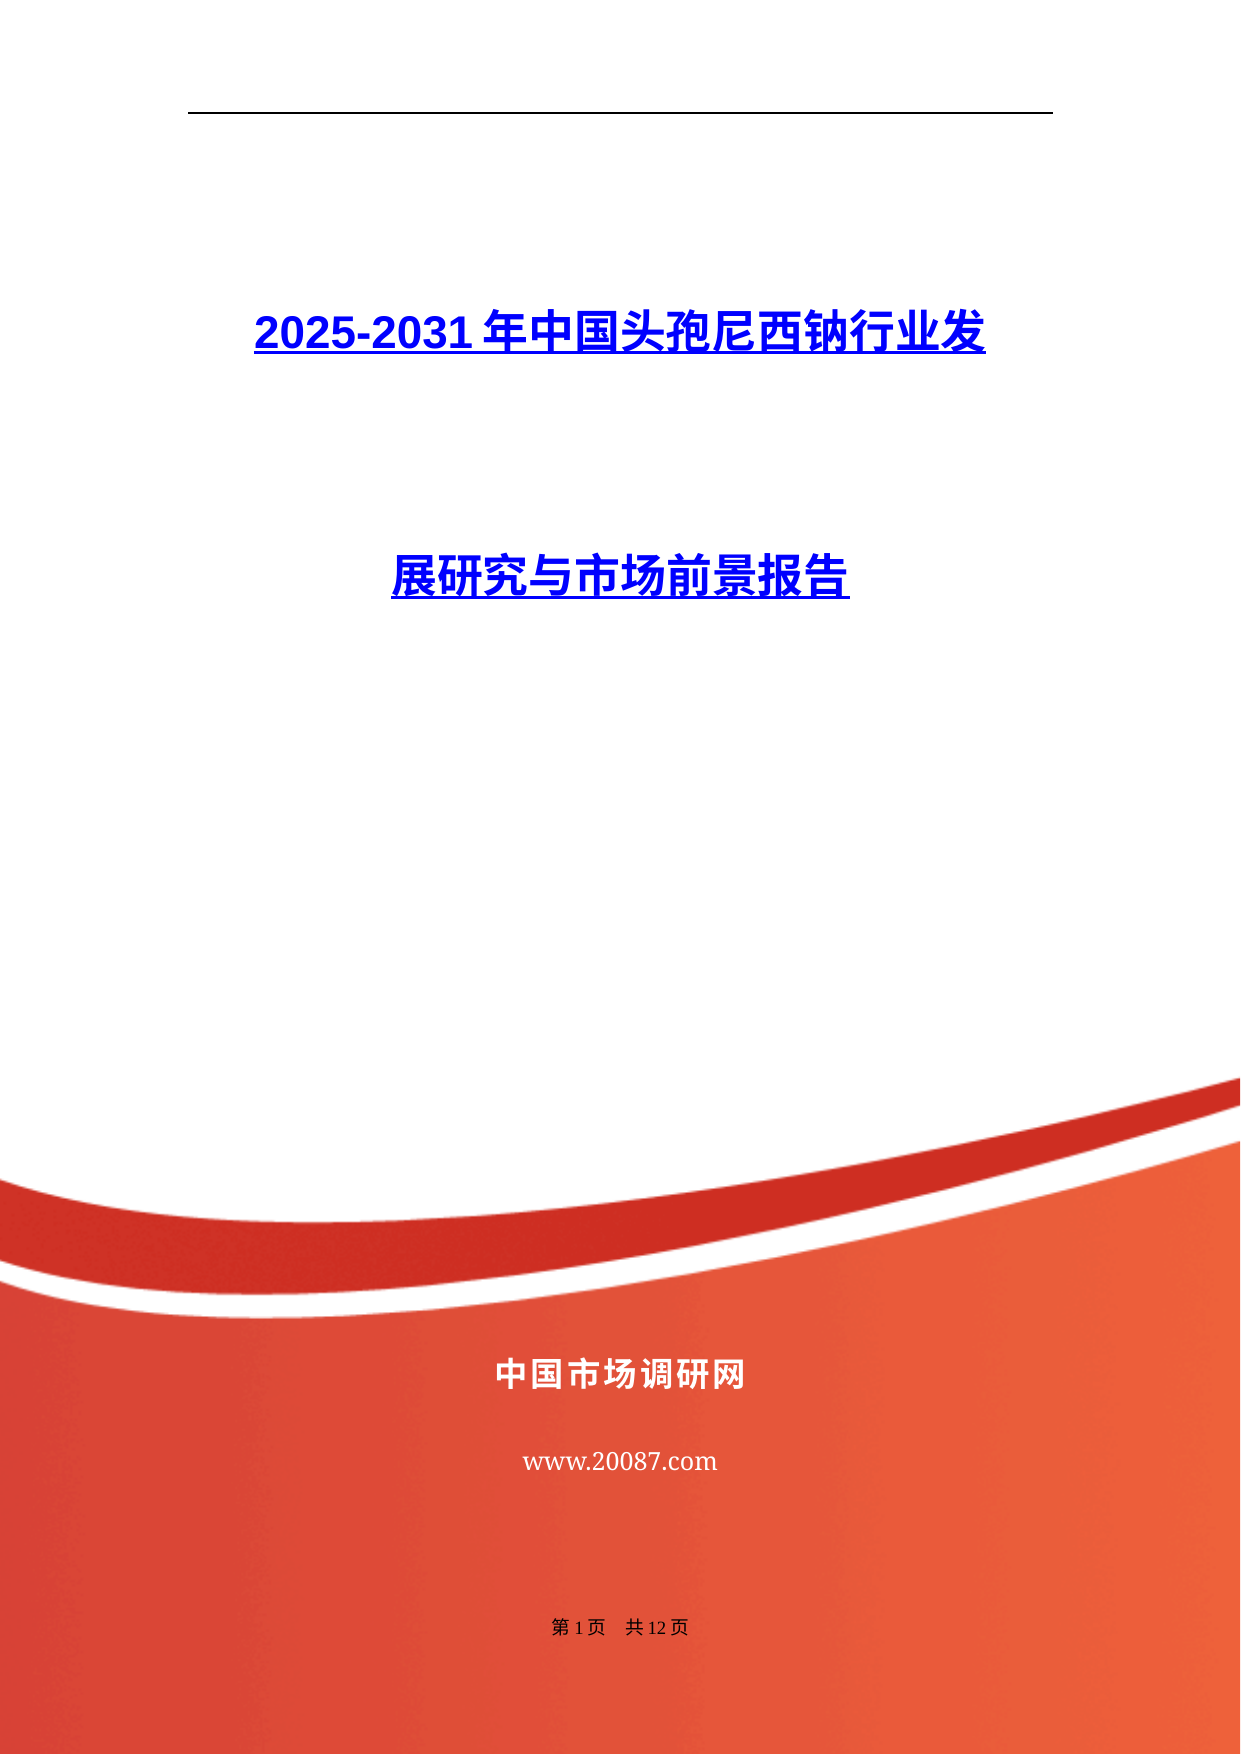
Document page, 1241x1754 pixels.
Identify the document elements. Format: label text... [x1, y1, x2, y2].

text www.20087.com [187, 1428, 1053, 1493]
table_header 2025-2031年中国头孢尼西钠行业发展研究与市场前景报告 [188, 207, 1053, 773]
picture [0, 1006, 1241, 1754]
subtitle 中国市场调研网 [187, 1339, 1053, 1404]
